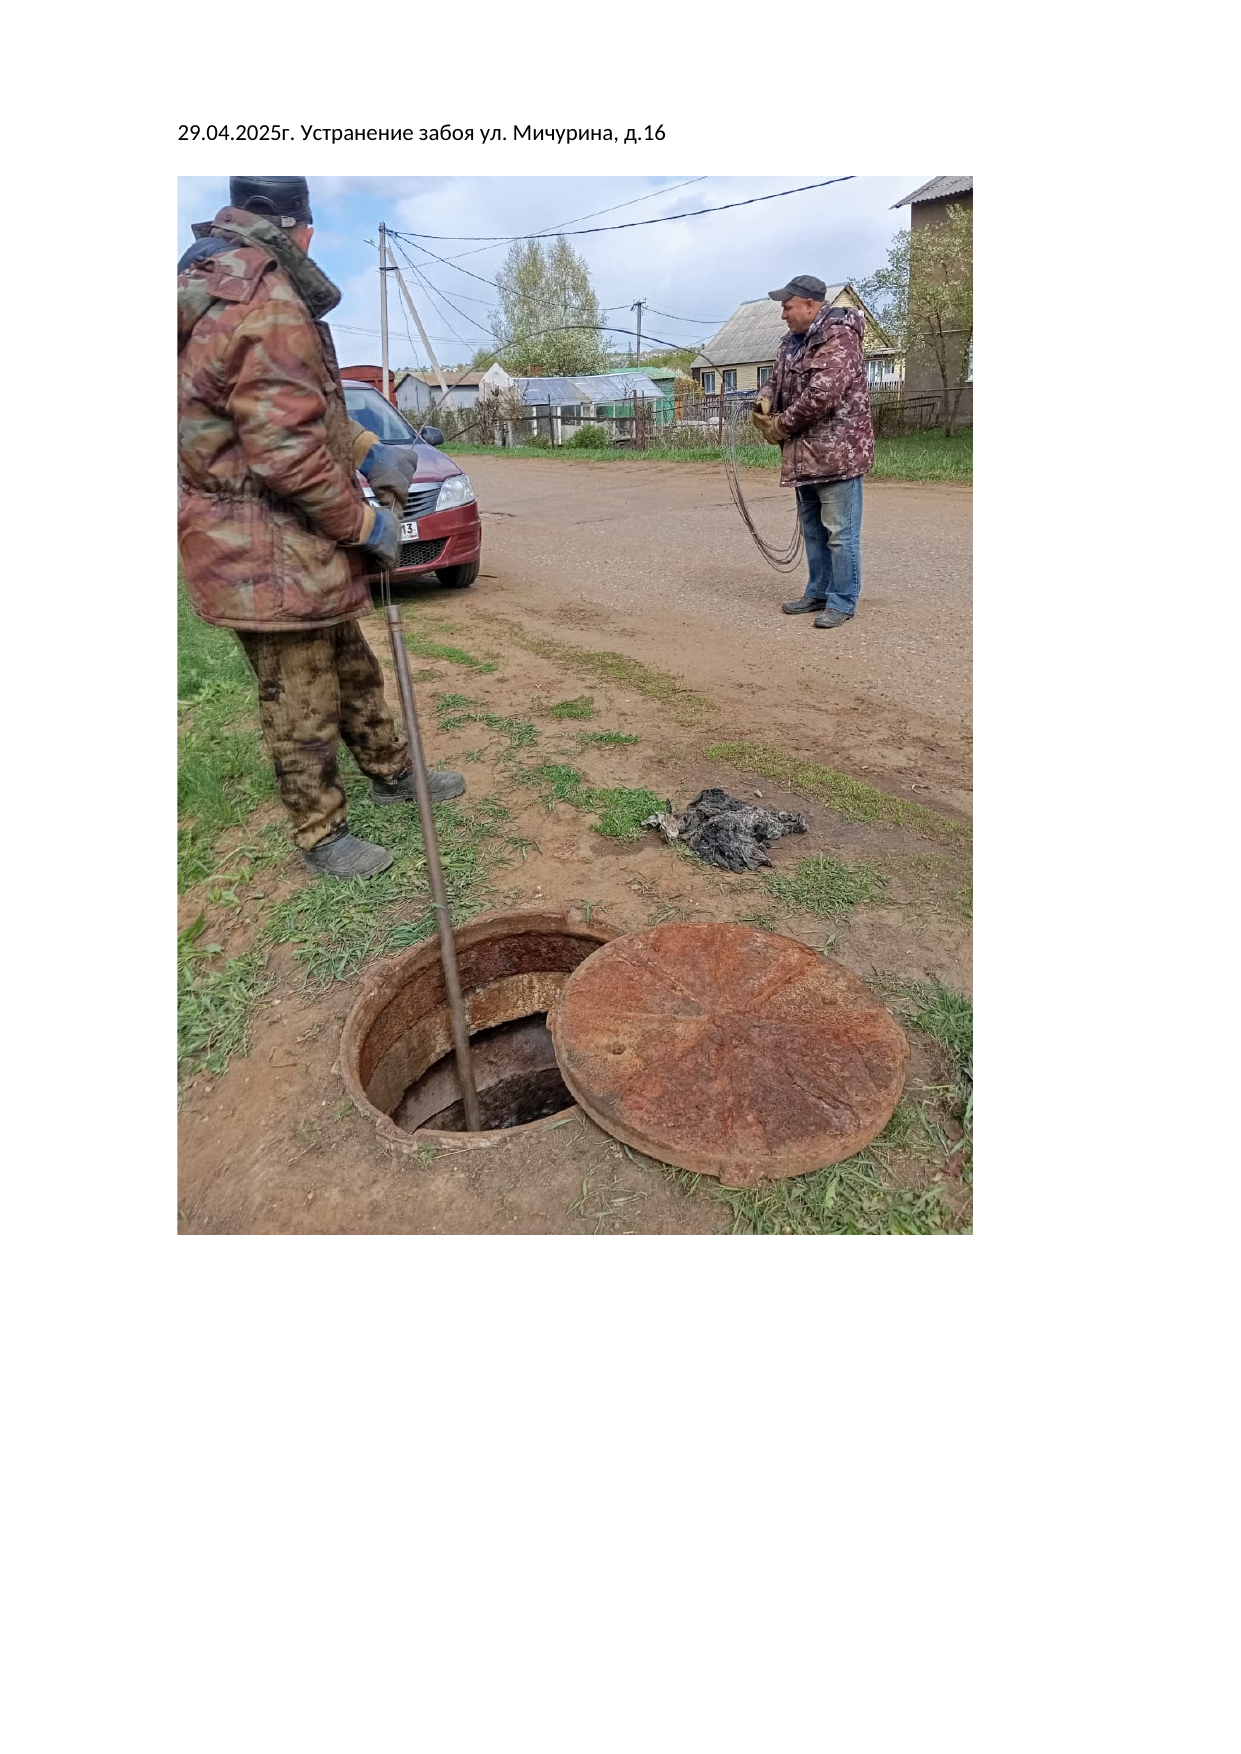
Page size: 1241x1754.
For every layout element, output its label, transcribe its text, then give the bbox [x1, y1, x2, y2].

text 29.04.2025г. Устранение забоя ул. Мичурина, д.16 [177, 118, 1152, 146]
picture [177, 176, 973, 1235]
